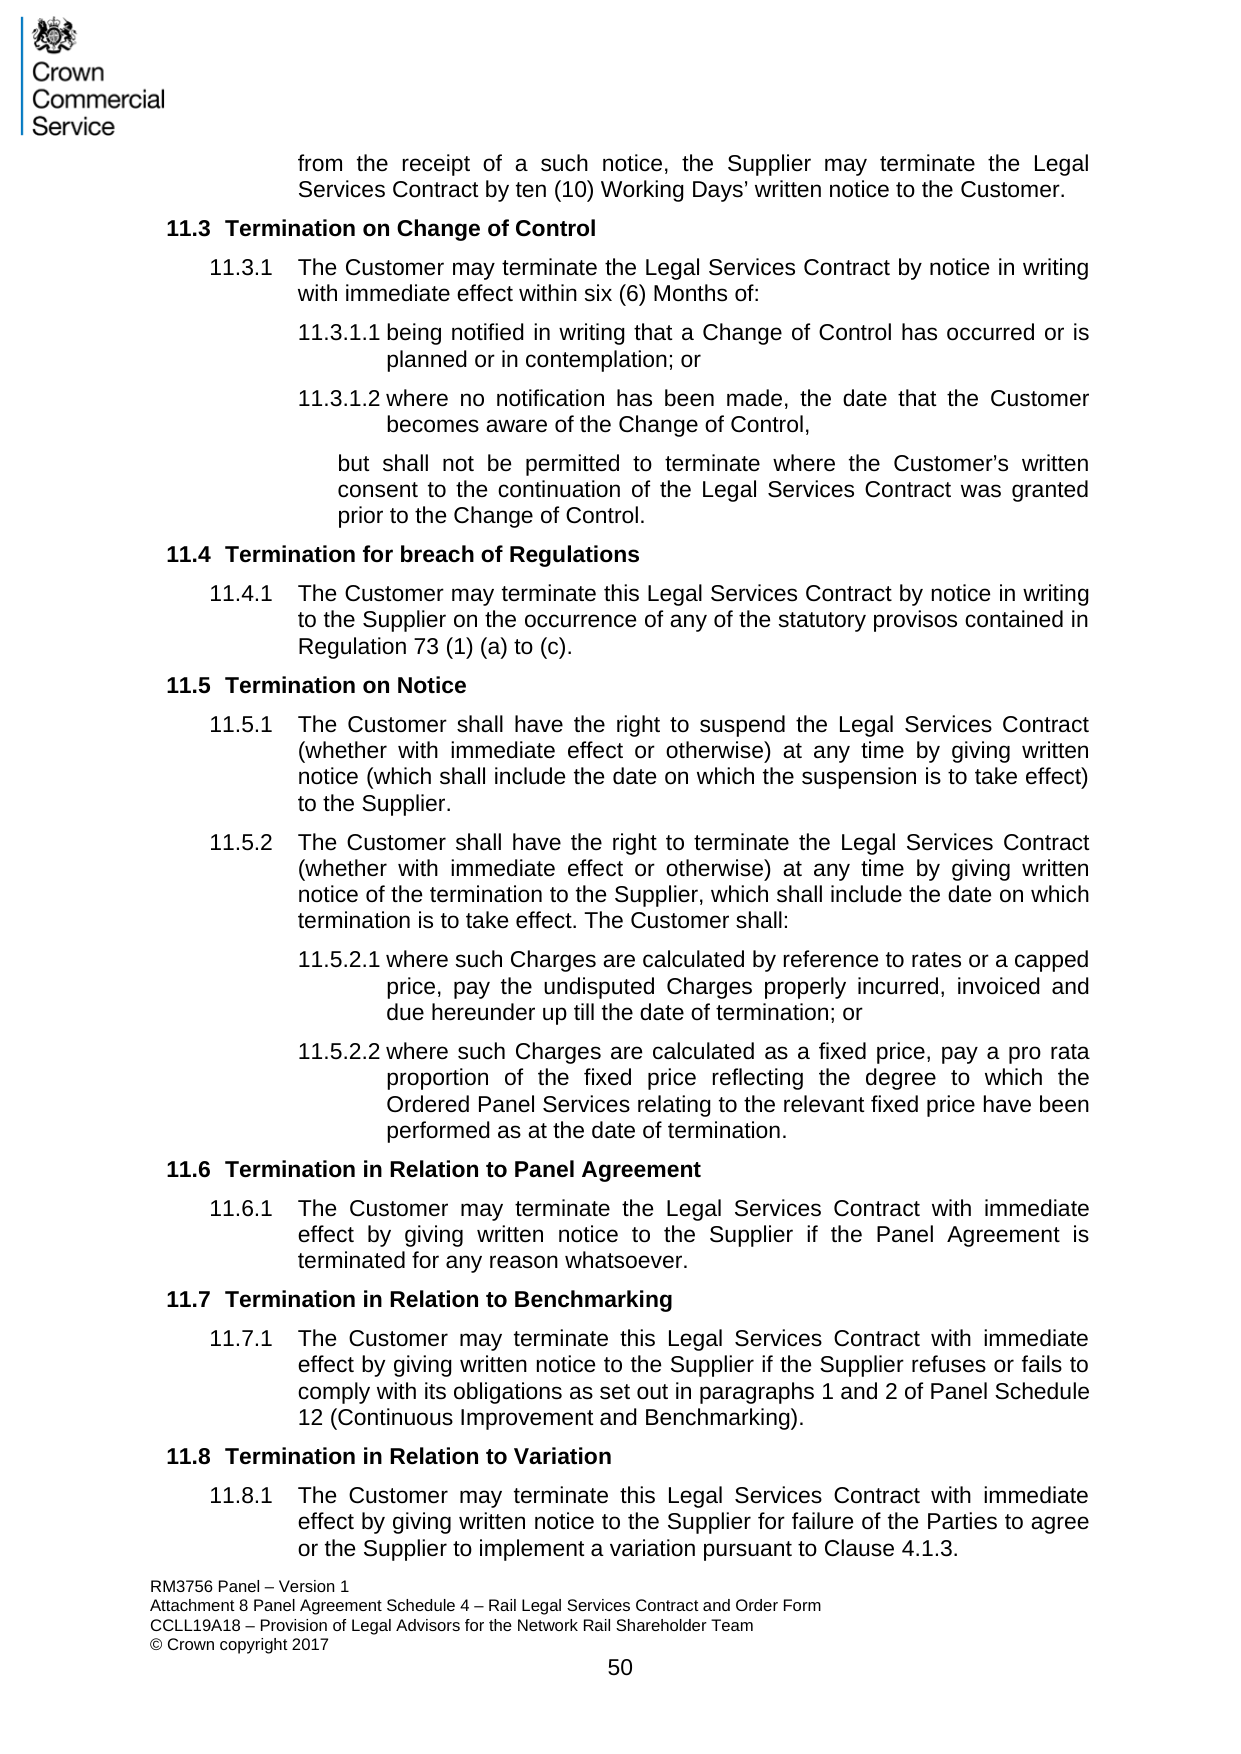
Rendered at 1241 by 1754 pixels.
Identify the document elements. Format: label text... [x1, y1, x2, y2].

subtitle The Customer may terminate the Legal Services Contract with immediate effect by giving written notice to the Supplier if the Panel Agreement is terminated for any reason whatsoever. [209, 1195, 1090, 1274]
subtitle The Customer shall have the right to terminate the Legal Services Contract (whether with immediate effect or otherwise) at any time by giving written notice of the termination to the Supplier, which shall include the date on which termination is to take effect. The Customer shall: [209, 828, 1090, 934]
subtitle The Customer may terminate this Legal Services Contract with immediate effect by giving written notice to the Supplier for failure of the Parties to agree or the Supplier to implement a variation pursuant to Clause 4.1.3. [209, 1482, 1090, 1561]
subtitle where no notification has been made, the date that the Customer becomes aware of the Change of Control, [298, 384, 1090, 437]
subtitle Termination in Relation to Benchmarking [166, 1286, 1090, 1313]
subtitle Termination on Change of Control [166, 215, 1090, 242]
subtitle Termination for breach of Regulations [166, 541, 1090, 568]
subtitle The Customer may terminate this Legal Services Contract by notice in writing to the Supplier on the occurrence of any of the statutory provisos contained in Regulation 73 (1) (a) to (c). [209, 580, 1090, 659]
subtitle The Customer shall have the right to suspend the Legal Services Contract (whether with immediate effect or otherwise) at any time by giving written notice (which shall include the date on which the suspension is to take effect) to the Supplier. [209, 711, 1090, 816]
subtitle The Customer may terminate the Legal Services Contract by notice in writing with immediate effect within six (6) Months of: [209, 254, 1090, 307]
subtitle where such Charges are calculated by reference to rates or a capped price, pay the undisputed Charges properly incurred, invoiced and due hereunder up till the date of termination; or [298, 946, 1090, 1025]
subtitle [209, 150, 1090, 203]
subtitle Termination in Relation to Panel Agreement [166, 1156, 1090, 1182]
subtitle Termination in Relation to Variation [166, 1443, 1090, 1469]
subtitle Termination on Notice [166, 672, 1090, 698]
text but shall not be permitted to terminate where the Customer’s written consent to the continuation of the Legal Services Contract was granted prior to the Change of Control. [337, 450, 1090, 529]
subtitle where such Charges are calculated as a fixed price, pay a pro rata proportion of the fixed price reflecting the degree to which the Ordered Panel Services relating to the relevant fixed price have been performed as at the date of termination. [298, 1038, 1090, 1143]
picture [20, 16, 165, 136]
subtitle The Customer may terminate this Legal Services Contract with immediate effect by giving written notice to the Supplier if the Supplier refuses or fails to comply with its obligations as set out in paragraphs 1 and 2 of Panel Schedule 12 (Continuous Improvement and Benchmarking). [209, 1325, 1090, 1431]
subtitle being notified in writing that a Change of Control has occurred or is planned or in contemplation; or [298, 319, 1090, 372]
